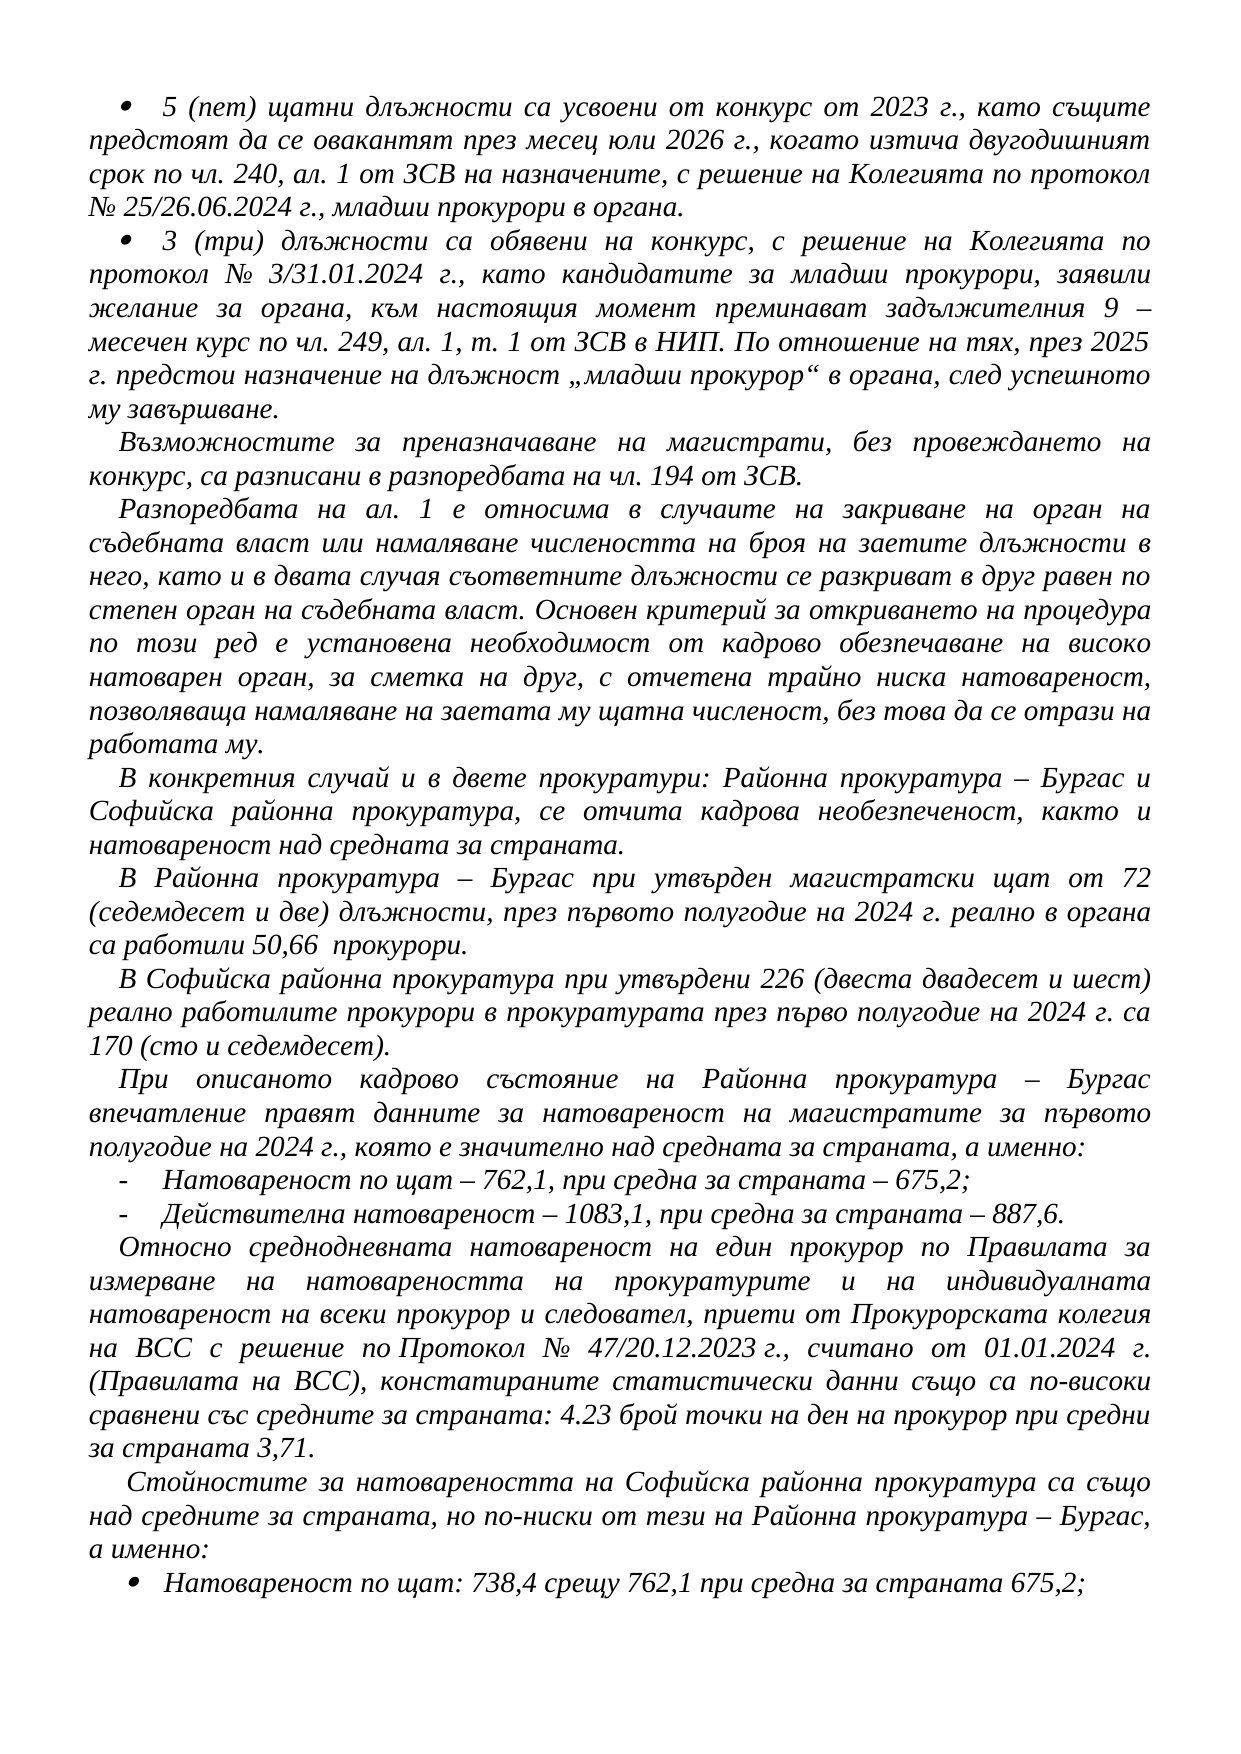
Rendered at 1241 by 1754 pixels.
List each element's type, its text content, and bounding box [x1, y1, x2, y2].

text Стойностите за натовареността на Софийска районна прокуратура са също над средните за страната, но по-ниски от тези на Районна прокуратура – Бургас, а именно: [89, 1464, 1152, 1565]
text В Районна прокуратура – Бургас при утвърден магистратски щат от 72 (седемдесет и две) длъжности, през първото полугодие на 2024 г. реално в органа са работили 50,66 прокурори. [89, 860, 1152, 961]
list Действителна натовареност – 1083,1, при средна за страната – 887,6. [89, 1196, 1152, 1229]
text Относно среднодневната натовареност на един прокурор по Правилата за измерване на натовареността на прокуратурите и на индивидуалната натовареност на всеки прокурор и следовател, приети от Прокурорската колегия на ВСС с решение по Протокол № 47/20.12.2023 г., считано от 01.01.2024 г. (Правилата на ВСС), констатираните статистически данни също са по-високи сравнени със средните за страната: 4.23 брой точки на ден на прокурор при средни за страната 3,71. [89, 1229, 1152, 1464]
list Натовареност по щат: 738,4 срещу 762,1 при средна за страната 675,2; [126, 1565, 1152, 1598]
text Разпоредбата на ал. 1 е относима в случаите на закриване на орган на съдебната власт или намаляване числеността на броя на заетите длъжности в него, като и в двата случая съответните длъжности се разкриват в друг равен по степен орган на съдебната власт. Основен критерий за откриването на процедура по този ред е установена необходимост от кадрово обезпечаване на високо натоварен орган, за сметка на друг, с отчетена трайно ниска натовареност, позволяваща намаляване на заетата му щатна численост, без това да се отрази на работата му. [89, 491, 1152, 760]
text При описаното кадрово състояние на Районна прокуратура – Бургас впечатление правят данните за натовареност на магистратите за първото полугодие на 2024 г., която е значително над средната за страната, а именно: [89, 1062, 1152, 1162]
text Възможностите за преназначаване на магистрати, без провеждането на конкурс, са разписани в разпоредбата на чл. 194 от ЗСВ. [89, 424, 1152, 491]
list 5 (пет) щатни длъжности са усвоени от конкурс от 2023 г., като същите предстоят да се овакантят през месец юли 2026 г., когато изтича двугодишният срок по чл. 240, ал. 1 от ЗСВ на назначените, с решение на Колегията по протокол № 25/26.06.2024 г., младши прокурори в органа. [89, 89, 1152, 223]
list 3 (три) длъжности са обявени на конкурс, с решение на Колегията по протокол № 3/31.01.2024 г., като кандидатите за младши прокурори, заявили желание за органа, към настоящия момент преминават задължителния 9 – месечен курс по чл. 249, ал. 1, т. 1 от ЗСВ в НИП. По отношение на тях, през 2025 г. предстои назначение на длъжност „младши прокурор“ в органа, след успешното му завършване. [89, 223, 1152, 424]
list Натовареност по щат – 762,1, при средна за страната – 675,2; [89, 1162, 1152, 1196]
text В Софийска районна прокуратура при утвърдени 226 (двеста двадесет и шест) реално работилите прокурори в прокуратурата през първо полугодие на 2024 г. са 170 (сто и седемдесет). [89, 961, 1152, 1062]
text В конкретния случай и в двете прокуратури: Районна прокуратура – Бургас и Софийска районна прокуратура, се отчита кадрова необезпеченост, както и натовареност над средната за страната. [89, 760, 1152, 860]
